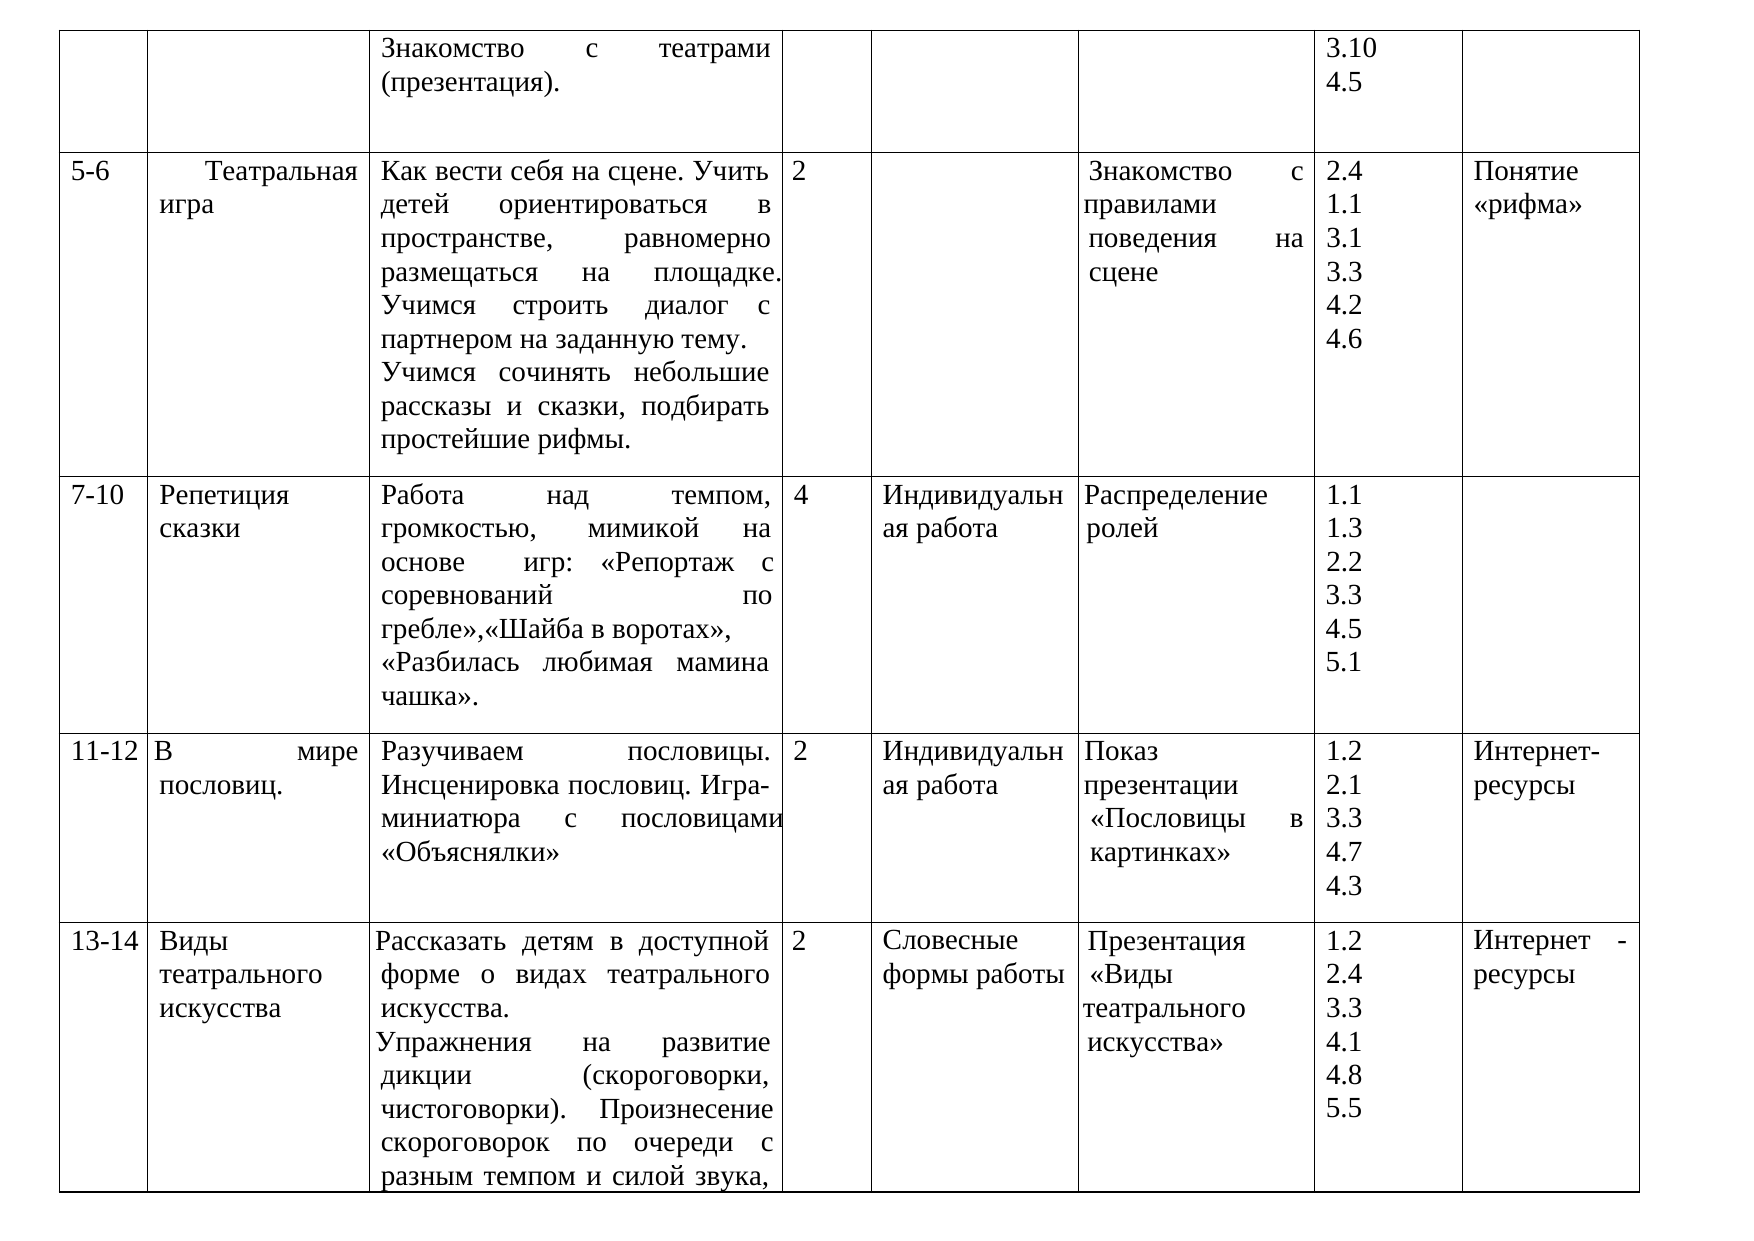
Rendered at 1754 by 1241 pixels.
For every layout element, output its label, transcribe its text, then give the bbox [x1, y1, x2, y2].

text Индивидуальн ая работа [882, 733, 1072, 801]
text Знакомство с 2.4 правилами 1.1 поведения на 3.1 сцене 3.3 4.2 [1082, 153, 1362, 321]
text Работа над темпом, 4 громкостью, мимикой на основе игр: «Репортаж с соревнований по гребле»,«Шайба в воротах», «Разбилась любимая мамина чашка». [381, 477, 816, 712]
text Разучиваем пословицы. 2 Инсценировка пословиц. Игра-миниатюра с пословицами «Объяснялки» [381, 733, 816, 868]
text 5.5 [1326, 1091, 1364, 1124]
text Рассказать детям в доступной 2 форме о видах театрального искусства. [375, 923, 816, 1024]
text Интернет -ресурсы [1473, 923, 1636, 989]
text 11-12 В мире пословиц. [71, 733, 366, 801]
text Распределение 1.1 ролей 1.3 2.2 [1082, 477, 1362, 577]
text Упражнения на развитие дикции (скороговорки, чистоговорки). Произнесение скороговорок по очереди с разным темпом и силой звука, [375, 1024, 773, 1191]
text 3.3 4.5 5.1 [1325, 577, 1364, 678]
text Знакомство с театрами 3.10 (презентация). 4.5 [381, 31, 1384, 98]
text Словесные формы работы [882, 923, 1072, 989]
text 5-6 Театральная игра [71, 153, 365, 220]
text Индивидуальн ая работа [882, 477, 1072, 544]
text Интернет-ресурсы [1473, 733, 1609, 801]
text Презентация 1.2 «Виды 2.4 театрального 3.3 искусства» 4.1 4.8 [1082, 923, 1362, 1091]
text 7-10 Репетиция сказки [71, 477, 297, 544]
text Понятие «рифма» [1473, 153, 1590, 220]
text Как вести себя на сцене. Учить 2 детей ориентироваться в пространстве, равномерно размещаться на площадке. Учимся строить диалог с партнером на заданную тему. Учимся сочинять небольшие рассказы и сказки, подбирать простейшие рифмы. [381, 153, 816, 455]
text 4.6 [1326, 321, 1364, 354]
text Показ 1.2 презентации 2.1 «Пословицы в 3.3 картинках» 4.7 4.3 [1082, 733, 1362, 901]
text 13-14 Виды театрального искусства [71, 923, 329, 1024]
